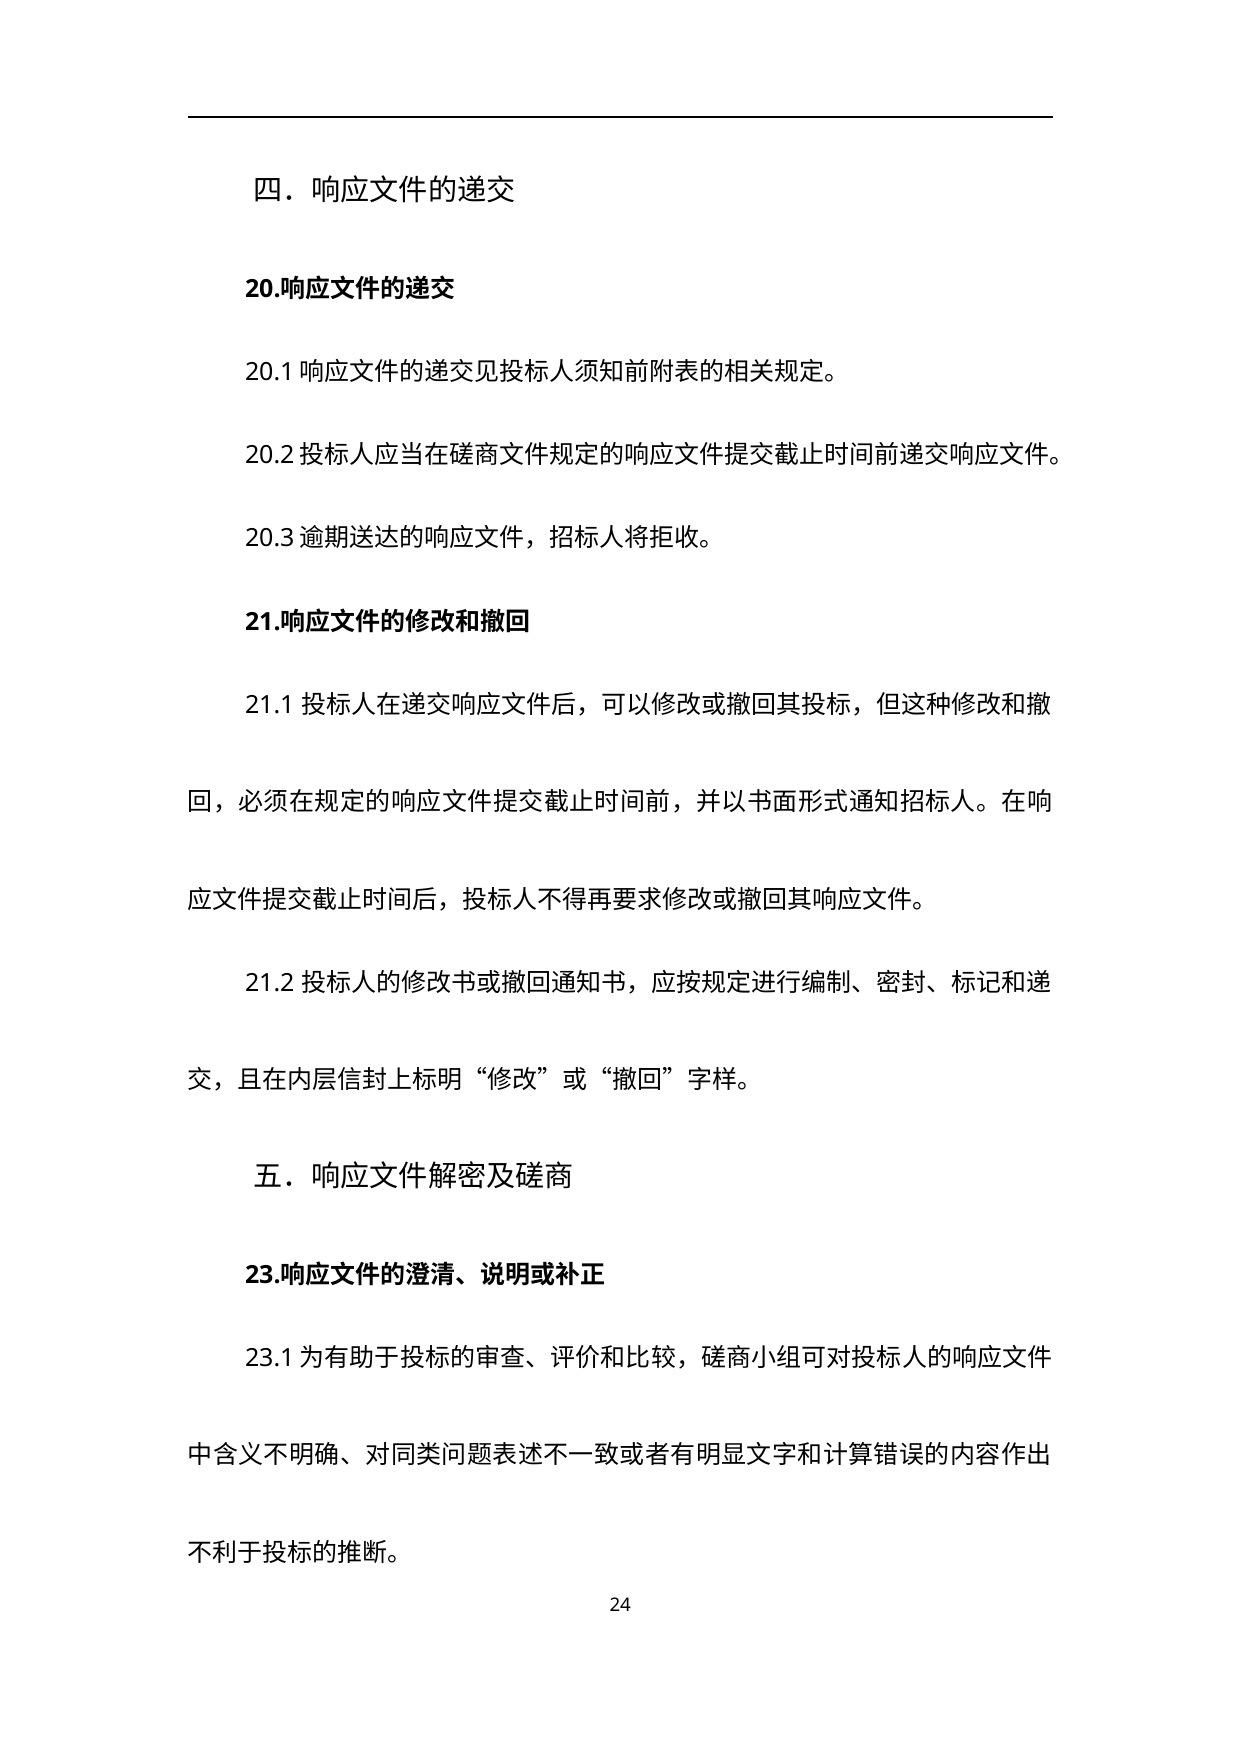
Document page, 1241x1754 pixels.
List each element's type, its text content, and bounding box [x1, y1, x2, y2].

text 21.1 投标人在递交响应文件后，可以修改或撤回其投标，但这种修改和撤回，必须在规定的响应文件提交截止时间前，并以书面形式通知招标人。在响应文件提交截止时间后，投标人不得再要求修改或撤回其响应文件。 [187, 670, 1053, 930]
text 21.响应文件的修改和撤回 [187, 587, 1053, 652]
text 20.响应文件的递交 [187, 254, 1053, 319]
text 20.1响应文件的递交见投标人须知前附表的相关规定。 [187, 337, 1053, 402]
subtitle 四．响应文件的递交 [187, 156, 1053, 221]
subtitle 五．响应文件解密及磋商 [187, 1141, 1053, 1206]
text 23.1为有助于投标的审查、评价和比较，磋商小组可对投标人的响应文件中含义不明确、对同类问题表述不一致或者有明显文字和计算错误的内容作出不利于投标的推断。 [187, 1323, 1053, 1583]
text 21.2 投标人的修改书或撤回通知书，应按规定进行编制、密封、标记和递交，且在内层信封上标明“修改”或“撤回”字样。 [187, 948, 1053, 1110]
text 23.响应文件的澄清、说明或补正 [187, 1240, 1053, 1305]
text 20.2投标人应当在磋商文件规定的响应文件提交截止时间前递交响应文件。 [187, 420, 1053, 485]
text 20.3逾期送达的响应文件，招标人将拒收。 [187, 503, 1053, 568]
